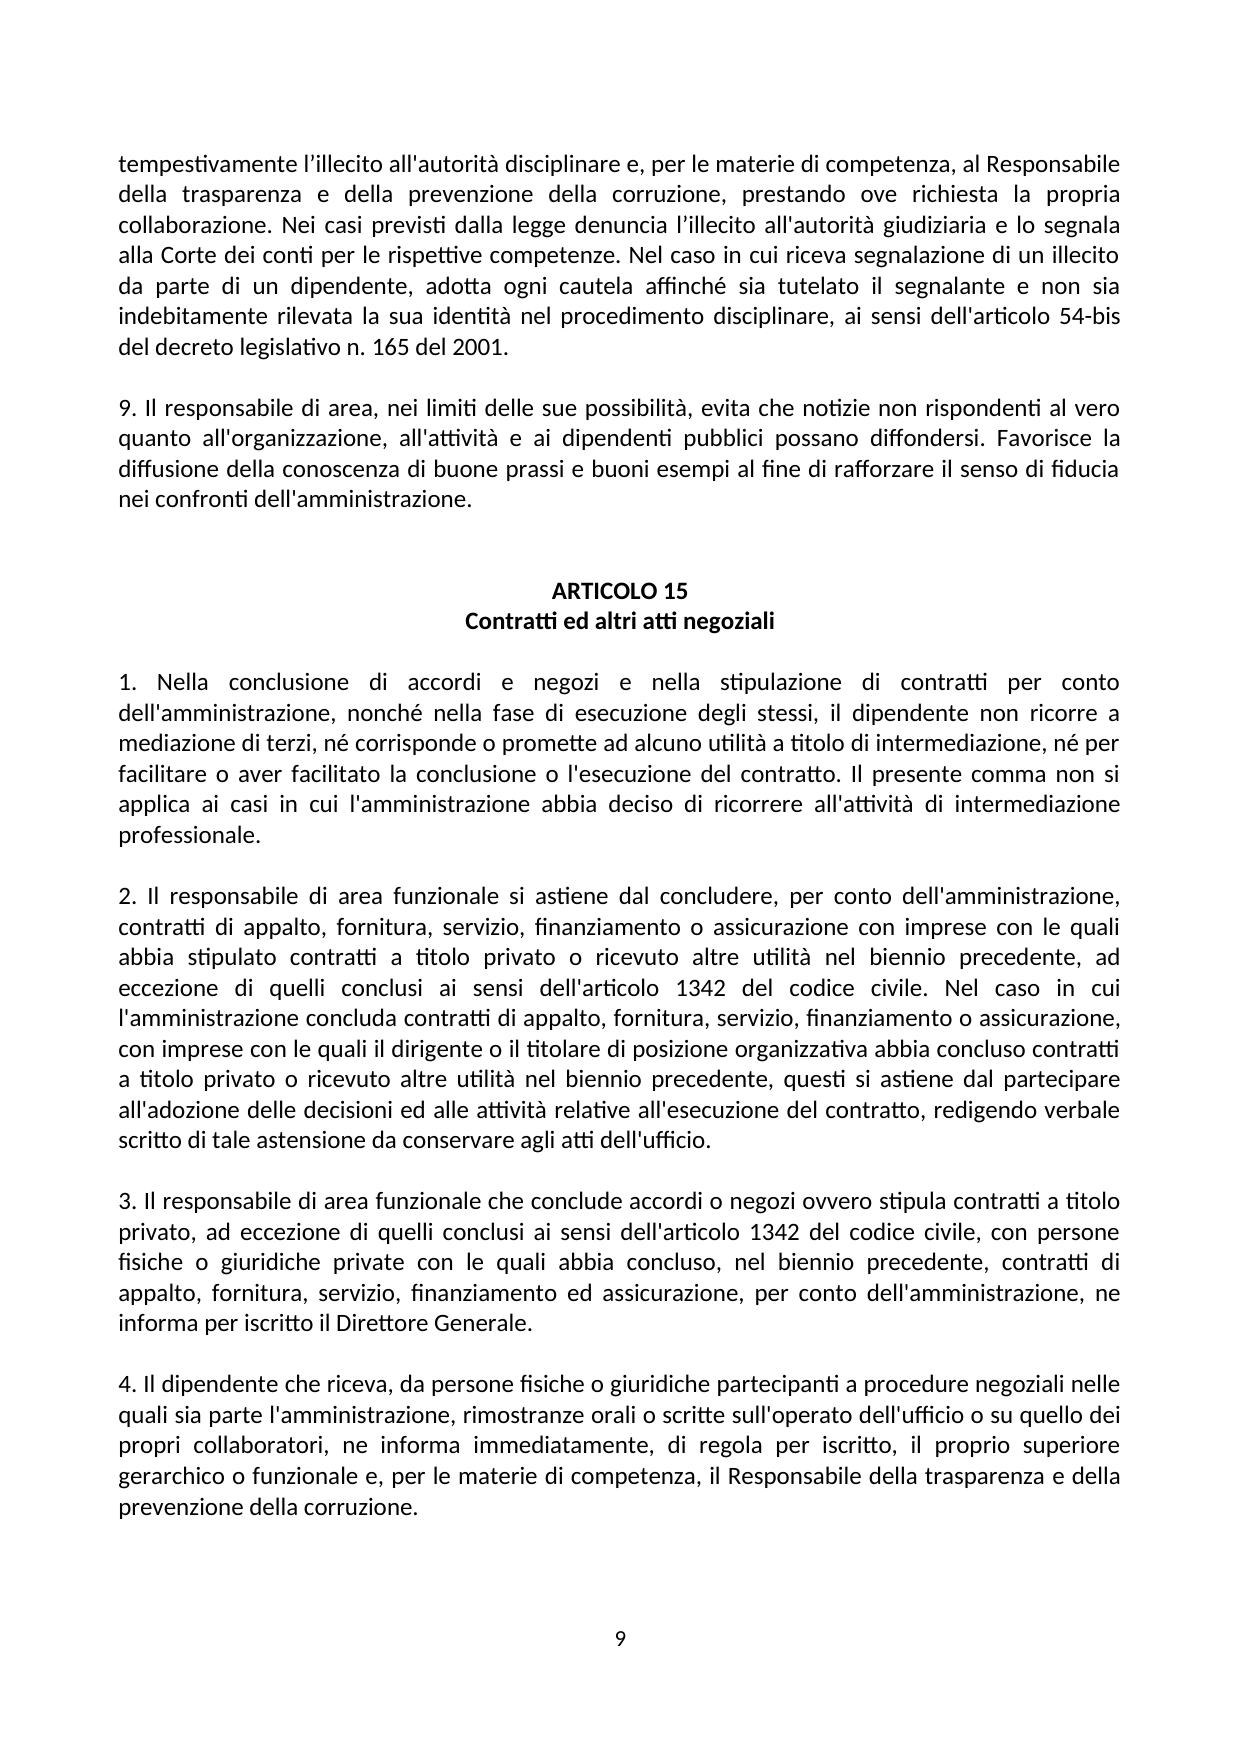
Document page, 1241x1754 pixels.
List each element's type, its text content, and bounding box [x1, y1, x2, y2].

text 4. Il dipendente che riceva, da persone fisiche o giuridiche partecipanti a procedure negoziali nelle quali sia parte l'amministrazione, rimostranze orali o scritte sull'operato dell'ufficio o su quello dei propri collaboratori, ne informa immediatamente, di regola per iscritto, il proprio superiore gerarchico o funzionale e, per le materie di competenza, il Responsabile della trasparenza e della prevenzione della corruzione. [118, 1368, 1122, 1521]
text 9. Il responsabile di area, nei limiti delle sue possibilità, evita che notizie non rispondenti al vero quanto all'organizzazione, all'attività e ai dipendenti pubblici possano diffondersi. Favorisce la diffusione della conoscenza di buone prassi e buoni esempi al fine di rafforzare il senso di fiducia nei confronti dell'amministrazione. [118, 392, 1122, 514]
text 3. Il responsabile di area funzionale che conclude accordi o negozi ovvero stipula contratti a titolo privato, ad eccezione di quelli conclusi ai sensi dell'articolo 1342 del codice civile, con persone fisiche o giuridiche private con le quali abbia concluso, nel biennio precedente, contratti di appalto, fornitura, servizio, finanziamento ed assicurazione, per conto dell'amministrazione, ne informa per iscritto il Direttore Generale. [118, 1185, 1122, 1338]
text 1. Nella conclusione di accordi e negozi e nella stipulazione di contratti per conto dell'amministrazione, nonché nella fase di esecuzione degli stessi, il dipendente non ricorre a mediazione di terzi, né corrisponde o promette ad alcuno utilità a titolo di intermediazione, né per facilitare o aver facilitato la conclusione o l'esecuzione del contratto. Il presente comma non si applica ai casi in cui l'amministrazione abbia deciso di ricorrere all'attività di intermediazione professionale. [118, 667, 1122, 850]
text 2. Il responsabile di area funzionale si astiene dal concludere, per conto dell'amministrazione, contratti di appalto, fornitura, servizio, finanziamento o assicurazione con imprese con le quali abbia stipulato contratti a titolo privato o ricevuto altre utilità nel biennio precedente, ad eccezione di quelli conclusi ai sensi dell'articolo 1342 del codice civile. Nel caso in cui l'amministrazione concluda contratti di appalto, fornitura, servizio, finanziamento o assicurazione, con imprese con le quali il dirigente o il titolare di posizione organizzativa abbia concluso contratti a titolo privato o ricevuto altre utilità nel biennio precedente, questi si astiene dal partecipare all'adozione delle decisioni ed alle attività relative all'esecuzione del contratto, redigendo verbale scritto di tale astensione da conservare agli atti dell'ufficio. [118, 880, 1122, 1155]
text Contratti ed altri atti negoziali [118, 606, 1122, 636]
text ARTICOLO 15 [118, 575, 1122, 606]
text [118, 148, 1122, 361]
